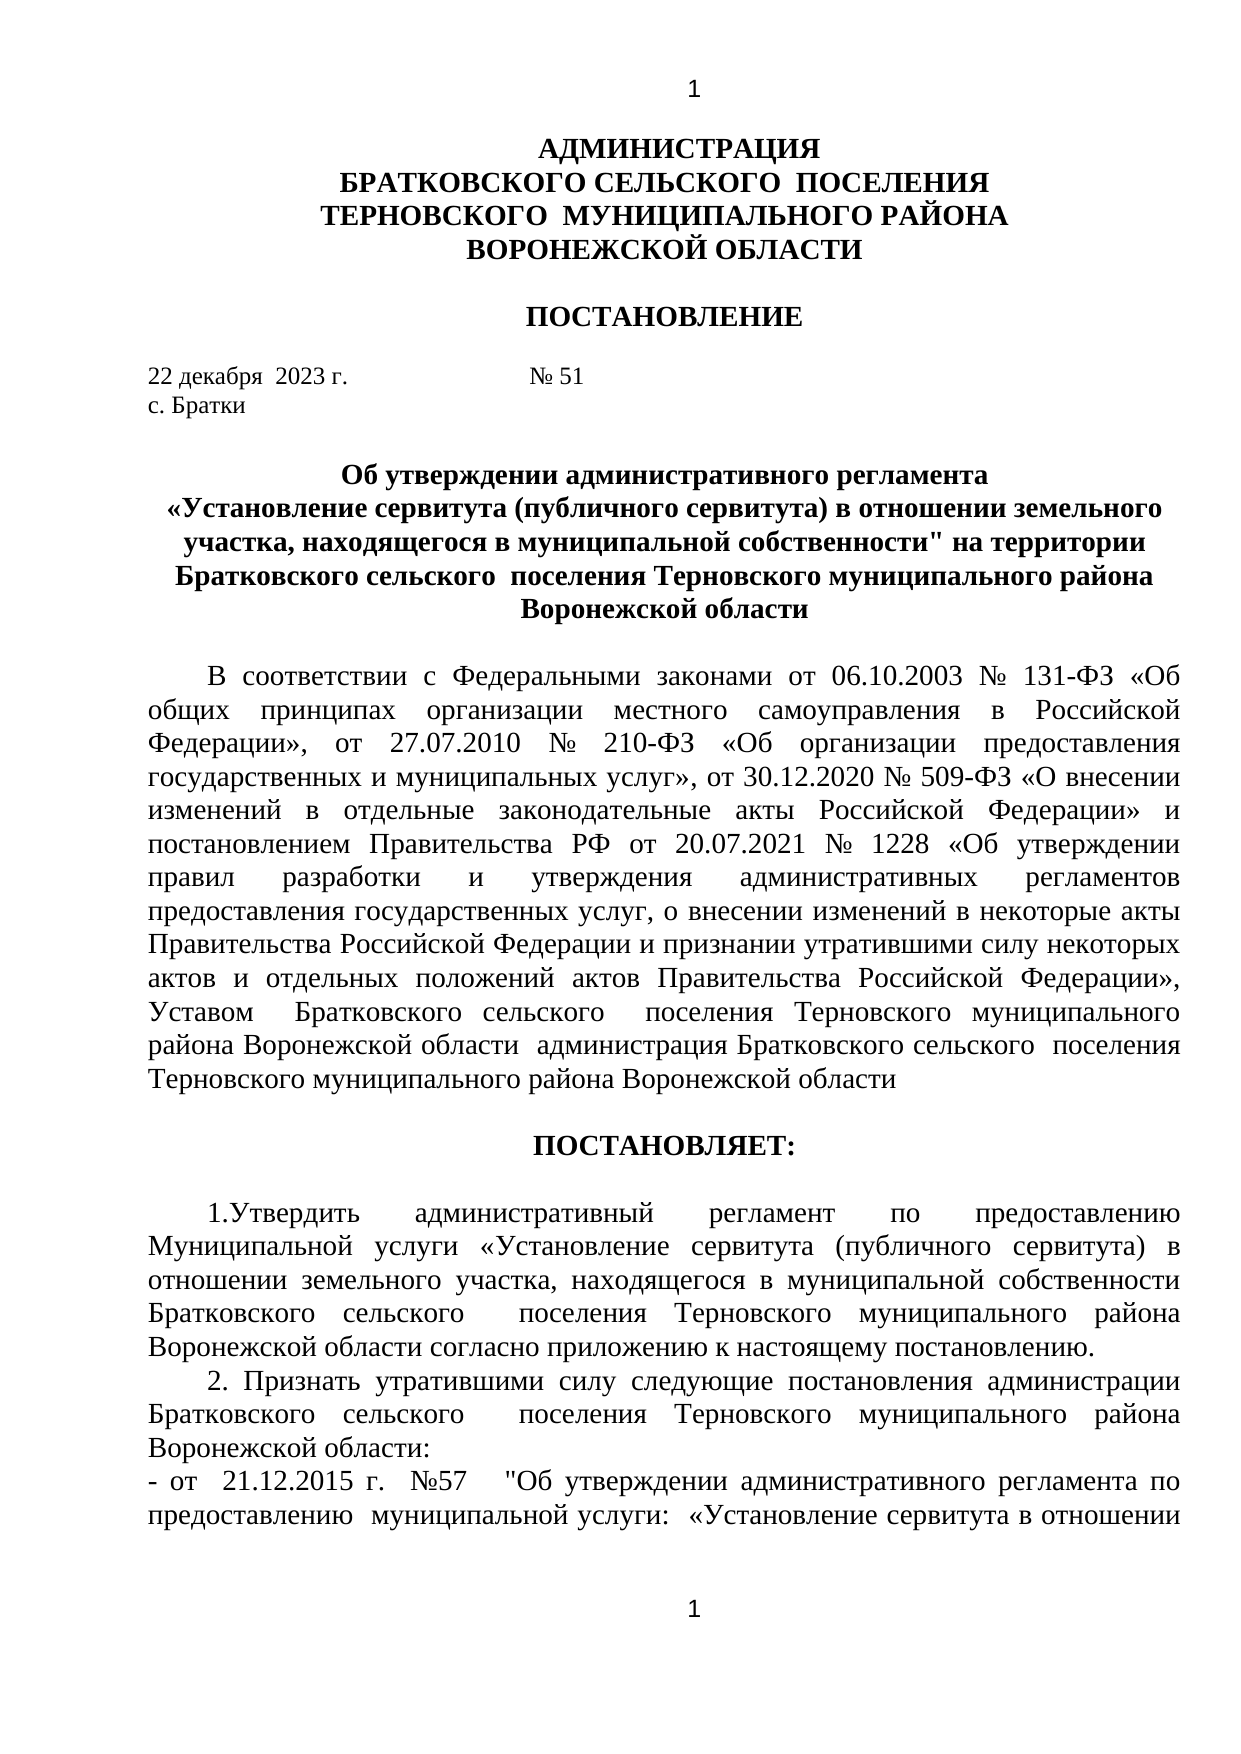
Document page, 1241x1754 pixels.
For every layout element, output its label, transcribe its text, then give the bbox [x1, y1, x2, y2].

text БРАТКОВСКОГО СЕЛЬСКОГО ПОСЕЛЕНИЯ [148, 165, 1181, 198]
text 1.Утвердить административный регламент по предоставлению Муниципальной услуги «Установление сервитута (публичного сервитута) в отношении земельного участка, находящегося в муниципальной собственности Братковского сельского поселения Терновского муниципального района Воронежской области согласно приложению к настоящему постановлению. [148, 1195, 1181, 1363]
text АДМИНИСТРАЦИЯ [148, 131, 1181, 165]
title Об утверждении административного регламента [148, 457, 1181, 491]
text 22 декабря 2023 г. № 51 [148, 361, 1181, 390]
text ПОСТАНОВЛЕНИЕ [148, 299, 1181, 332]
text В соответствии с Федеральными законами от 06.10.2003 № 131-ФЗ «Об общих принципах организации местного самоуправления в Российской Федерации», от 27.07.2010 № 210-ФЗ «Об организации предоставления государственных и муниципальных услуг», от 30.12.2020 № 509-ФЗ «О внесении изменений в отдельные законодательные акты Российской Федерации» и постановлением Правительства РФ от 20.07.2021 № 1228 «Об утверждении правил разработки и утверждения административных регламентов предоставления государственных услуг, о внесении изменений в некоторые акты Правительства Российской Федерации и признании утратившими силу некоторых актов и отдельных положений актов Правительства Российской Федерации», Уставом Братковского сельского поселения Терновского муниципального района Воронежской области администрация Братковского сельского поселения Терновского муниципального района Воронежской области [148, 658, 1181, 1094]
text ТЕРНОВСКОГО МУНИЦИПАЛЬНОГО РАЙОНА [148, 198, 1181, 232]
text с. Братки [148, 390, 1181, 419]
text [148, 1463, 1181, 1530]
text 2. Признать утратившими силу следующие постановления администрации Братковского сельского поселения Терновского муниципального района Воронежской области: [148, 1363, 1181, 1463]
text ВОРОНЕЖСКОЙ ОБЛАСТИ [148, 232, 1181, 265]
text «Установление сервитута (публичного сервитута) в отношении земельного участка, находящегося в муниципальной собственности" на территории Братковского сельского поселения Терновского муниципального района Воронежской области [148, 491, 1181, 625]
text ПОСТАНОВЛЯЕТ: [148, 1128, 1181, 1161]
